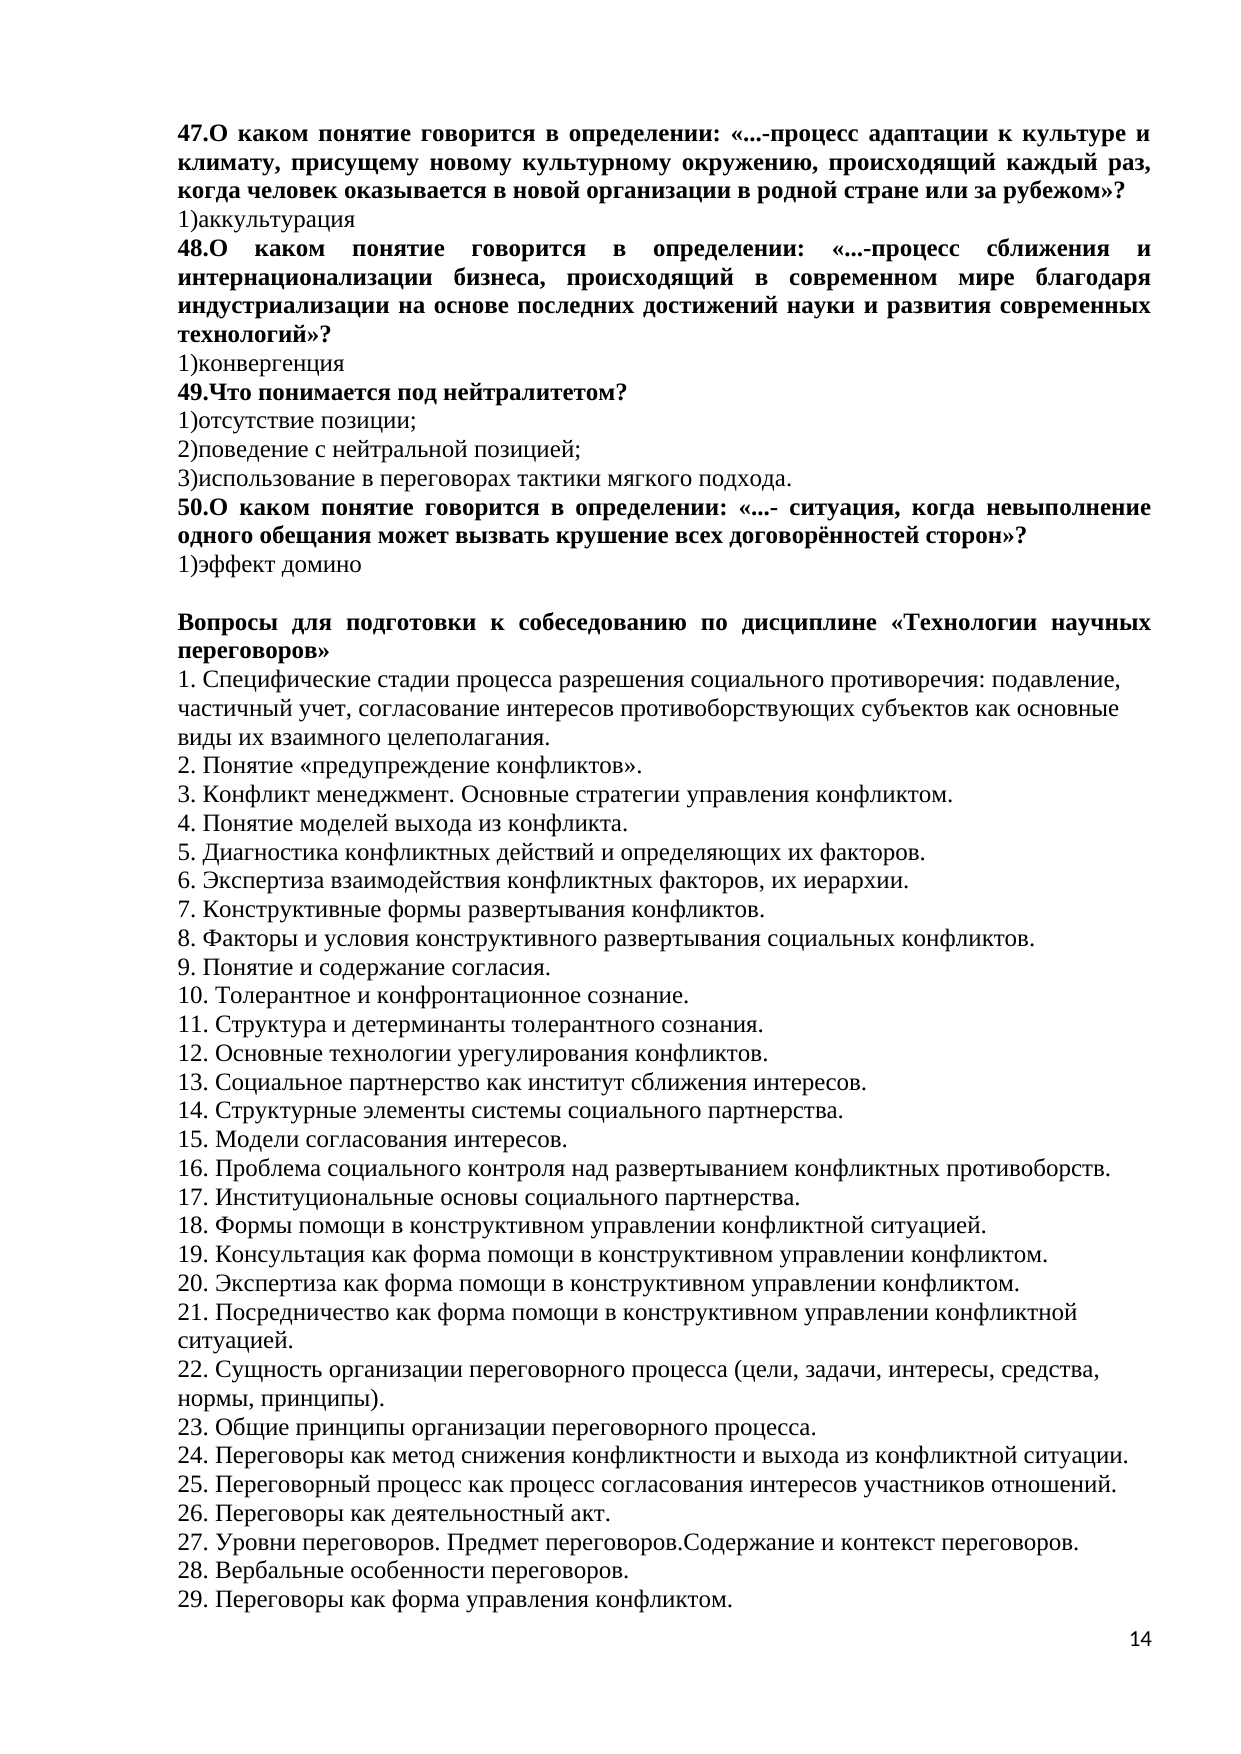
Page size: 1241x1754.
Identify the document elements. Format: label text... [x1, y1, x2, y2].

text Вопросы для подготовки к собеседованию по дисциплине «Технологии научных переговоров» [177, 607, 1152, 664]
text 9. Понятие и содержание согласия. [177, 952, 1152, 981]
text 15. Модели согласования интересов. [177, 1124, 1152, 1153]
text 10. Толерантное и конфронтационное сознание. [177, 981, 1152, 1009]
text 3. Конфликт менеджмент. Основные стратегии управления конфликтом. [177, 779, 1152, 808]
text 21. Посредничество как форма помощи в конструктивном управлении конфликтной ситуацией. [177, 1297, 1152, 1354]
text 18. Формы помощи в конструктивном управлении конфликтной ситуацией. [177, 1211, 1152, 1239]
text 23. Общие принципы организации переговорного процесса. [177, 1412, 1152, 1441]
text 20. Экспертиза как форма помощи в конструктивном управлении конфликтом. [177, 1268, 1152, 1297]
text 1)отсутствие позиции; [177, 406, 1152, 434]
text 14. Структурные элементы системы социального партнерства. [177, 1096, 1152, 1124]
text 47.О каком понятие говорится в определении: «...-процесс адаптации к культуре и климату, присущему новому культурному окружению, происходящий каждый раз, когда человек оказывается в новой организации в родной стране или за рубежом»? [177, 118, 1152, 204]
text 5. Диагностика конфликтных действий и определяющих их факторов. [177, 837, 1152, 866]
text 27. Уровни переговоров. Предмет переговоров.Содержание и контекст переговоров. [177, 1527, 1152, 1556]
text 1)конвергенция [177, 348, 1152, 377]
text 50.О каком понятие говорится в определении: «...- ситуация, когда невыполнение одного обещания может вызвать крушение всех договорённостей сторон»? [177, 492, 1152, 549]
text 12. Основные технологии урегулирования конфликтов. [177, 1038, 1152, 1067]
text 2. Понятие «предупреждение конфликтов». [177, 751, 1152, 779]
text 49.Что понимается под нейтралитетом? [177, 377, 1152, 406]
text 28. Вербальные особенности переговоров. [177, 1556, 1152, 1584]
text 1. Специфические стадии процесса разрешения социального противоречия: подавление, частичный учет, согласование интересов противоборствующих субъектов как основные виды их взаимного целеполагания. [177, 664, 1152, 751]
text 19. Консультация как форма помощи в конструктивном управлении конфликтом. [177, 1239, 1152, 1268]
text 4. Понятие моделей выхода из конфликта. [177, 808, 1152, 837]
text 22. Сущность организации переговорного процесса (цели, задачи, интересы, средства, нормы, принципы). [177, 1354, 1152, 1412]
text 11. Структура и детерминанты толерантного сознания. [177, 1009, 1152, 1038]
text 26. Переговоры как деятельностный акт. [177, 1498, 1152, 1527]
text 48.О каком понятие говорится в определении: «...-процесс сближения и интернационализации бизнеса, происходящий в современном мире благодаря индустриализации на основе последних достижений науки и развития современных технологий»? [177, 233, 1152, 348]
text 8. Факторы и условия конструктивного развертывания социальных конфликтов. [177, 923, 1152, 952]
text 24. Переговоры как метод снижения конфликтности и выхода из конфликтной ситуации. [177, 1441, 1152, 1469]
text 16. Проблема социального контроля над развертыванием конфликтных противоборств. [177, 1153, 1152, 1182]
text 17. Институциональные основы социального партнерства. [177, 1182, 1152, 1211]
text 3)использование в переговорах тактики мягкого подхода. [177, 463, 1152, 492]
text 7. Конструктивные формы развертывания конфликтов. [177, 894, 1152, 923]
text 25. Переговорный процесс как процесс согласования интересов участников отношений. [177, 1469, 1152, 1498]
text 1)аккультурация [177, 204, 1152, 233]
text 29. Переговоры как форма управления конфликтом. [177, 1584, 1152, 1613]
text 2)поведение с нейтральной позицией; [177, 434, 1152, 463]
text 6. Экспертиза взаимодействия конфликтных факторов, их иерархии. [177, 866, 1152, 894]
text 1)эффект домино [177, 549, 1152, 578]
text 13. Социальное партнерство как институт сближения интересов. [177, 1067, 1152, 1096]
